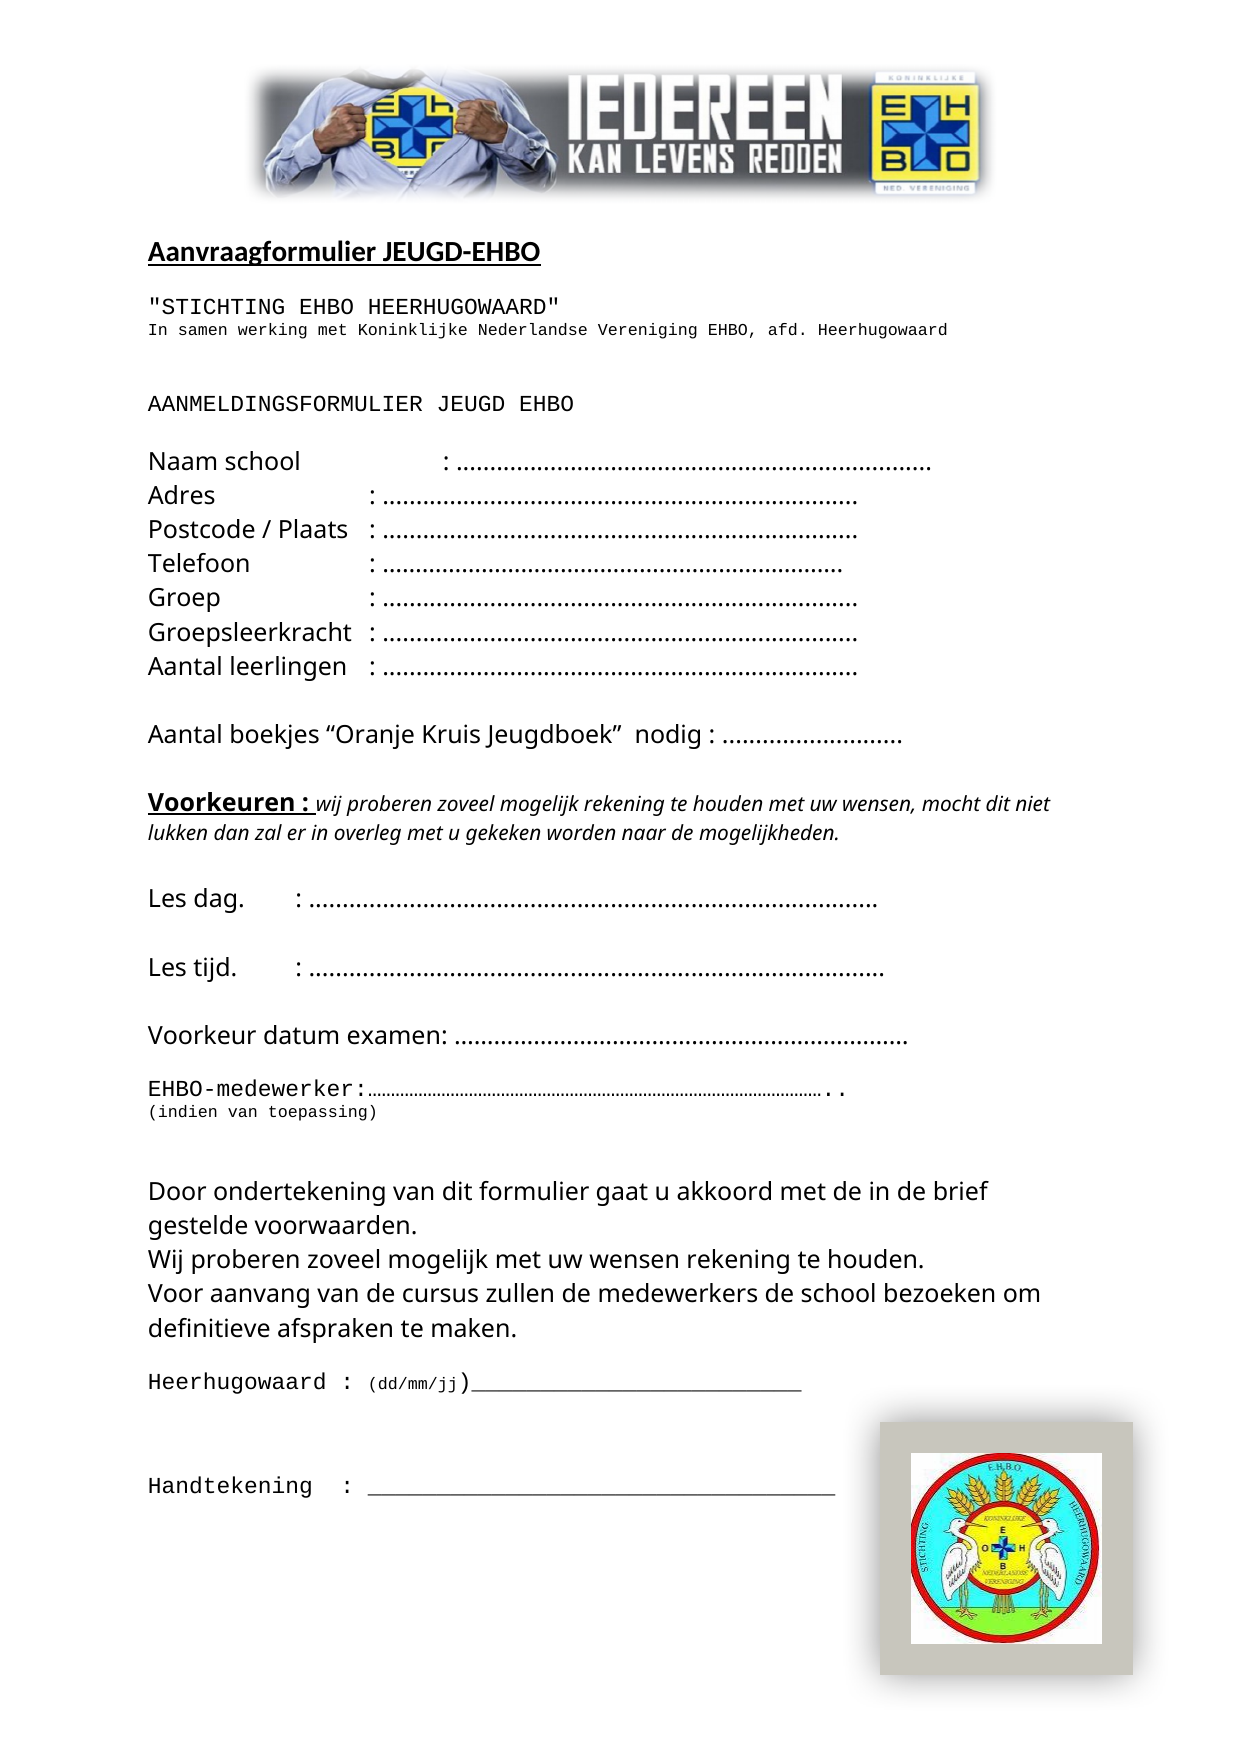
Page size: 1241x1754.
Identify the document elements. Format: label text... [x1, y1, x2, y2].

text Groepsleerkracht : ....................................................................... [148, 614, 1093, 648]
text Wij proberen zoveel mogelijk met uw wensen rekening te houden. [148, 1242, 1093, 1276]
text Les dag. : ..................................................................................... [148, 881, 1093, 915]
text Adres : ....................................................................... [148, 478, 1093, 512]
text Groep : ....................................................................... [148, 580, 1093, 614]
text Naam school : ....................................................................... [148, 444, 1093, 478]
text "STICHTING EHBO HEERHUGOWAARD" [148, 295, 1093, 321]
text (indien van toepassing) [148, 1103, 1093, 1122]
picture [911, 1453, 1102, 1644]
text In samen werking met Koninklijke Nederlandse Vereniging EHBO, afd. Heerhugowaard [148, 321, 1093, 340]
text Voor aanvang van de cursus zullen de medewerkers de school bezoeken om definitieve afspraken te maken. [148, 1276, 1093, 1344]
text Heerhugowaard : (dd/mm/jj)________________________ [148, 1370, 1093, 1396]
text Postcode / Plaats : ....................................................................... [148, 512, 1093, 546]
text Handtekening : __________________________________ [148, 1474, 852, 1500]
text Voorkeuren : wij proberen zoveel mogelijk rekening te houden met uw wensen, mocht dit niet lukken dan zal er in overleg met u gekeken worden naar de mogelijkheden. [148, 784, 1093, 847]
picture [273, 93, 968, 175]
text Voorkeur datum examen: …………………………………………………………… [148, 1017, 1093, 1051]
text Aantal leerlingen : ....................................................................... [148, 648, 1093, 682]
text EHBO-medewerker:……………………………………………………………………………………….. [148, 1077, 1093, 1103]
text Aanvraagformulier JEUGD-EHBO [148, 201, 1093, 269]
text Les tijd. : ...................................................................................... [148, 949, 1093, 983]
text Aantal boekjes “Oranje Kruis Jeugdboek” nodig : ........................... [148, 716, 1093, 750]
text Telefoon : ……………………………………………………………. [148, 546, 1093, 580]
text AANMELDINGSFORMULIER JEUGD EHBO [148, 392, 1093, 418]
text Door ondertekening van dit formulier gaat u akkoord met de in de brief gestelde voorwaarden. [148, 1174, 1093, 1242]
